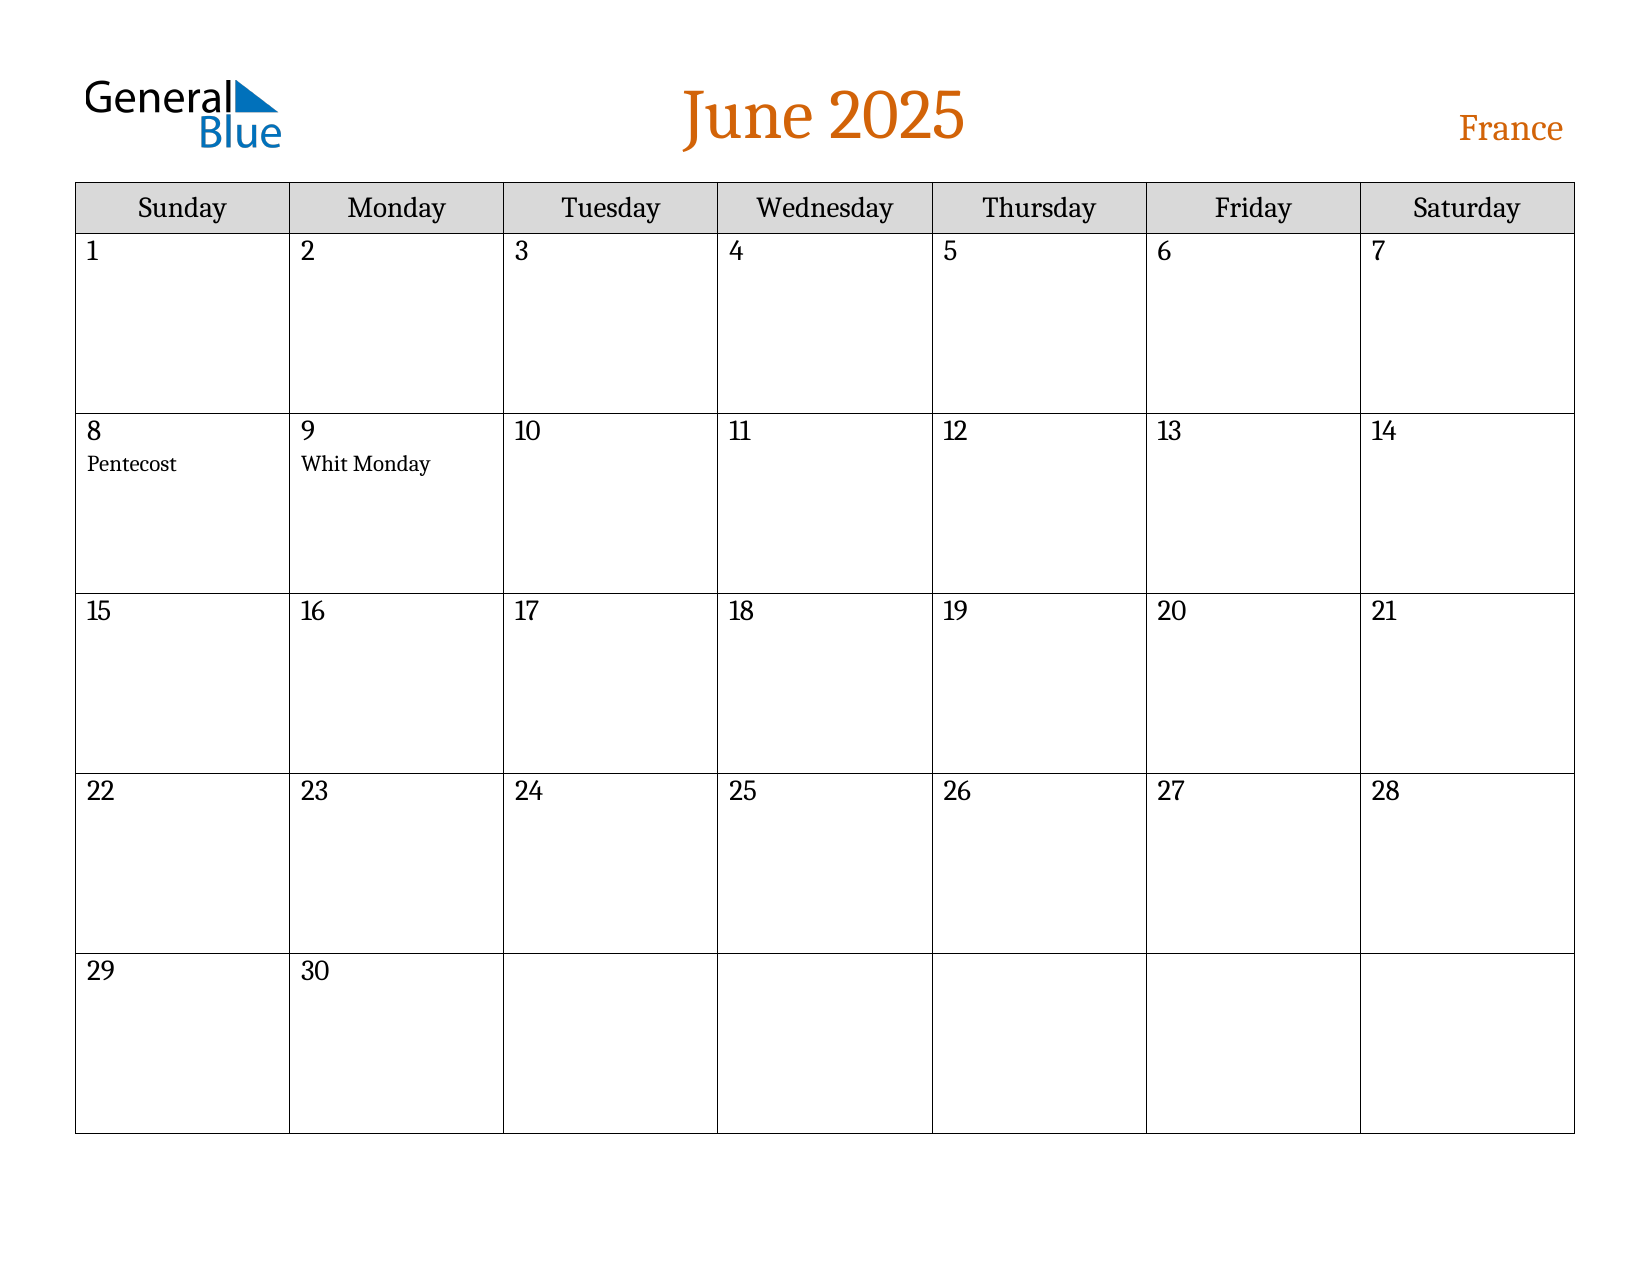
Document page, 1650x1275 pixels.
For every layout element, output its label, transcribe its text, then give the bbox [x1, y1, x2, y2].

table_cell 16 [290, 594, 503, 630]
table_cell [933, 810, 1146, 953]
table_cell 21 [1361, 594, 1574, 630]
table_cell [1147, 630, 1360, 773]
table_cell [718, 810, 932, 953]
table_cell Friday [1147, 183, 1360, 233]
table_cell Whit Monday [290, 450, 503, 593]
table_cell [504, 810, 717, 953]
table_cell 20 [1147, 594, 1360, 630]
table_cell 2 [290, 234, 503, 270]
table_cell [76, 810, 289, 953]
table_cell [1147, 450, 1360, 593]
table_cell [290, 270, 503, 413]
table_cell [718, 270, 932, 413]
table_cell 13 [1147, 414, 1360, 450]
table_cell [933, 270, 1146, 413]
table_cell Monday [290, 183, 503, 233]
picture [86, 80, 281, 148]
table_cell 22 [76, 774, 289, 810]
table_cell [718, 630, 932, 773]
table_cell 17 [504, 594, 717, 630]
table_cell 9 [290, 414, 503, 450]
table_cell 19 [933, 594, 1146, 630]
table_cell [933, 990, 1146, 1133]
table_cell 11 [718, 414, 932, 450]
table_cell [718, 450, 932, 593]
table_cell [1147, 954, 1360, 990]
table_cell [1361, 450, 1574, 593]
table_cell [504, 954, 717, 990]
table_cell Sunday [76, 183, 289, 233]
table_cell 18 [718, 594, 932, 630]
table_cell 7 [1361, 234, 1574, 270]
table_cell Saturday [1361, 183, 1574, 233]
table_cell 15 [76, 594, 289, 630]
table_cell [290, 630, 503, 773]
table_cell [1361, 990, 1574, 1133]
table_cell 3 [504, 234, 717, 270]
table_cell [290, 990, 503, 1133]
table_cell 30 [290, 954, 503, 990]
table_cell [933, 450, 1146, 593]
table_cell [76, 630, 289, 773]
table_cell [1361, 810, 1574, 953]
table_cell 4 [718, 234, 932, 270]
table_cell [1147, 810, 1360, 953]
table_cell 6 [1147, 234, 1360, 270]
table_cell 5 [933, 234, 1146, 270]
table_header June 2025 [504, 75, 1146, 182]
table_cell [504, 990, 717, 1133]
table_cell Wednesday [718, 183, 932, 233]
table_cell [290, 810, 503, 953]
table_cell 8 [76, 414, 289, 450]
table_header France [1146, 75, 1574, 182]
table_cell Thursday [933, 183, 1146, 233]
table_cell Tuesday [504, 183, 717, 233]
table_cell 12 [933, 414, 1146, 450]
table_cell 14 [1361, 414, 1574, 450]
table_cell [76, 270, 289, 413]
table_cell [1361, 630, 1574, 773]
table_cell [1147, 990, 1360, 1133]
table_cell 24 [504, 774, 717, 810]
table_cell [504, 450, 717, 593]
table_cell [76, 990, 289, 1133]
table_cell 25 [718, 774, 932, 810]
table_cell [1361, 954, 1574, 990]
table_cell 26 [933, 774, 1146, 810]
table_cell 27 [1147, 774, 1360, 810]
table_cell 10 [504, 414, 717, 450]
table_header [76, 75, 503, 182]
table_cell [504, 630, 717, 773]
table_cell [504, 270, 717, 413]
table_cell 28 [1361, 774, 1574, 810]
table_cell [718, 954, 932, 990]
table_cell [1147, 270, 1360, 413]
table_cell [933, 954, 1146, 990]
table_cell Pentecost [76, 450, 289, 593]
table_cell [933, 630, 1146, 773]
table_cell 23 [290, 774, 503, 810]
table_cell 1 [76, 234, 289, 270]
table_cell [1361, 270, 1574, 413]
table_cell [718, 990, 932, 1133]
table_cell 29 [76, 954, 289, 990]
